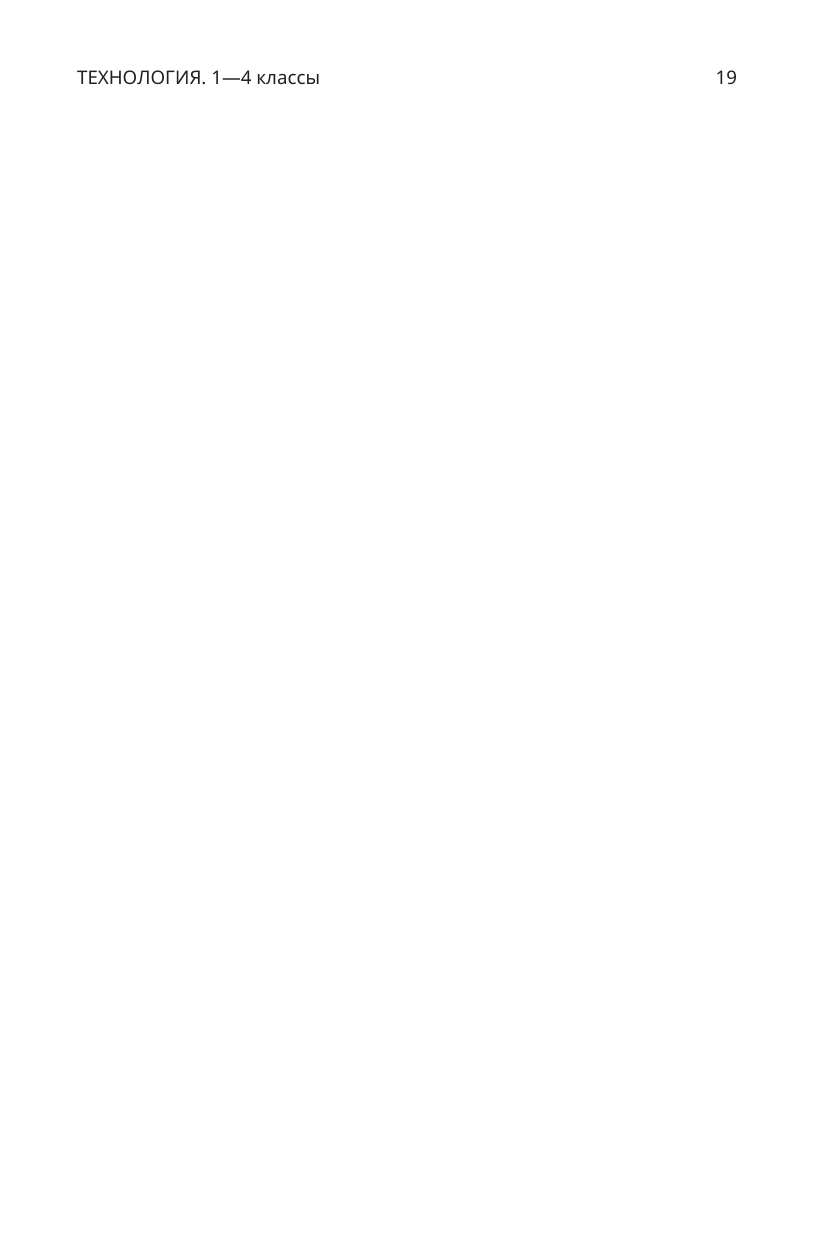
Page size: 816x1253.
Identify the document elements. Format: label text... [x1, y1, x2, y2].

text ТЕХНОЛОГИЯ. 1—4 классы 19 [77, 64, 751, 90]
